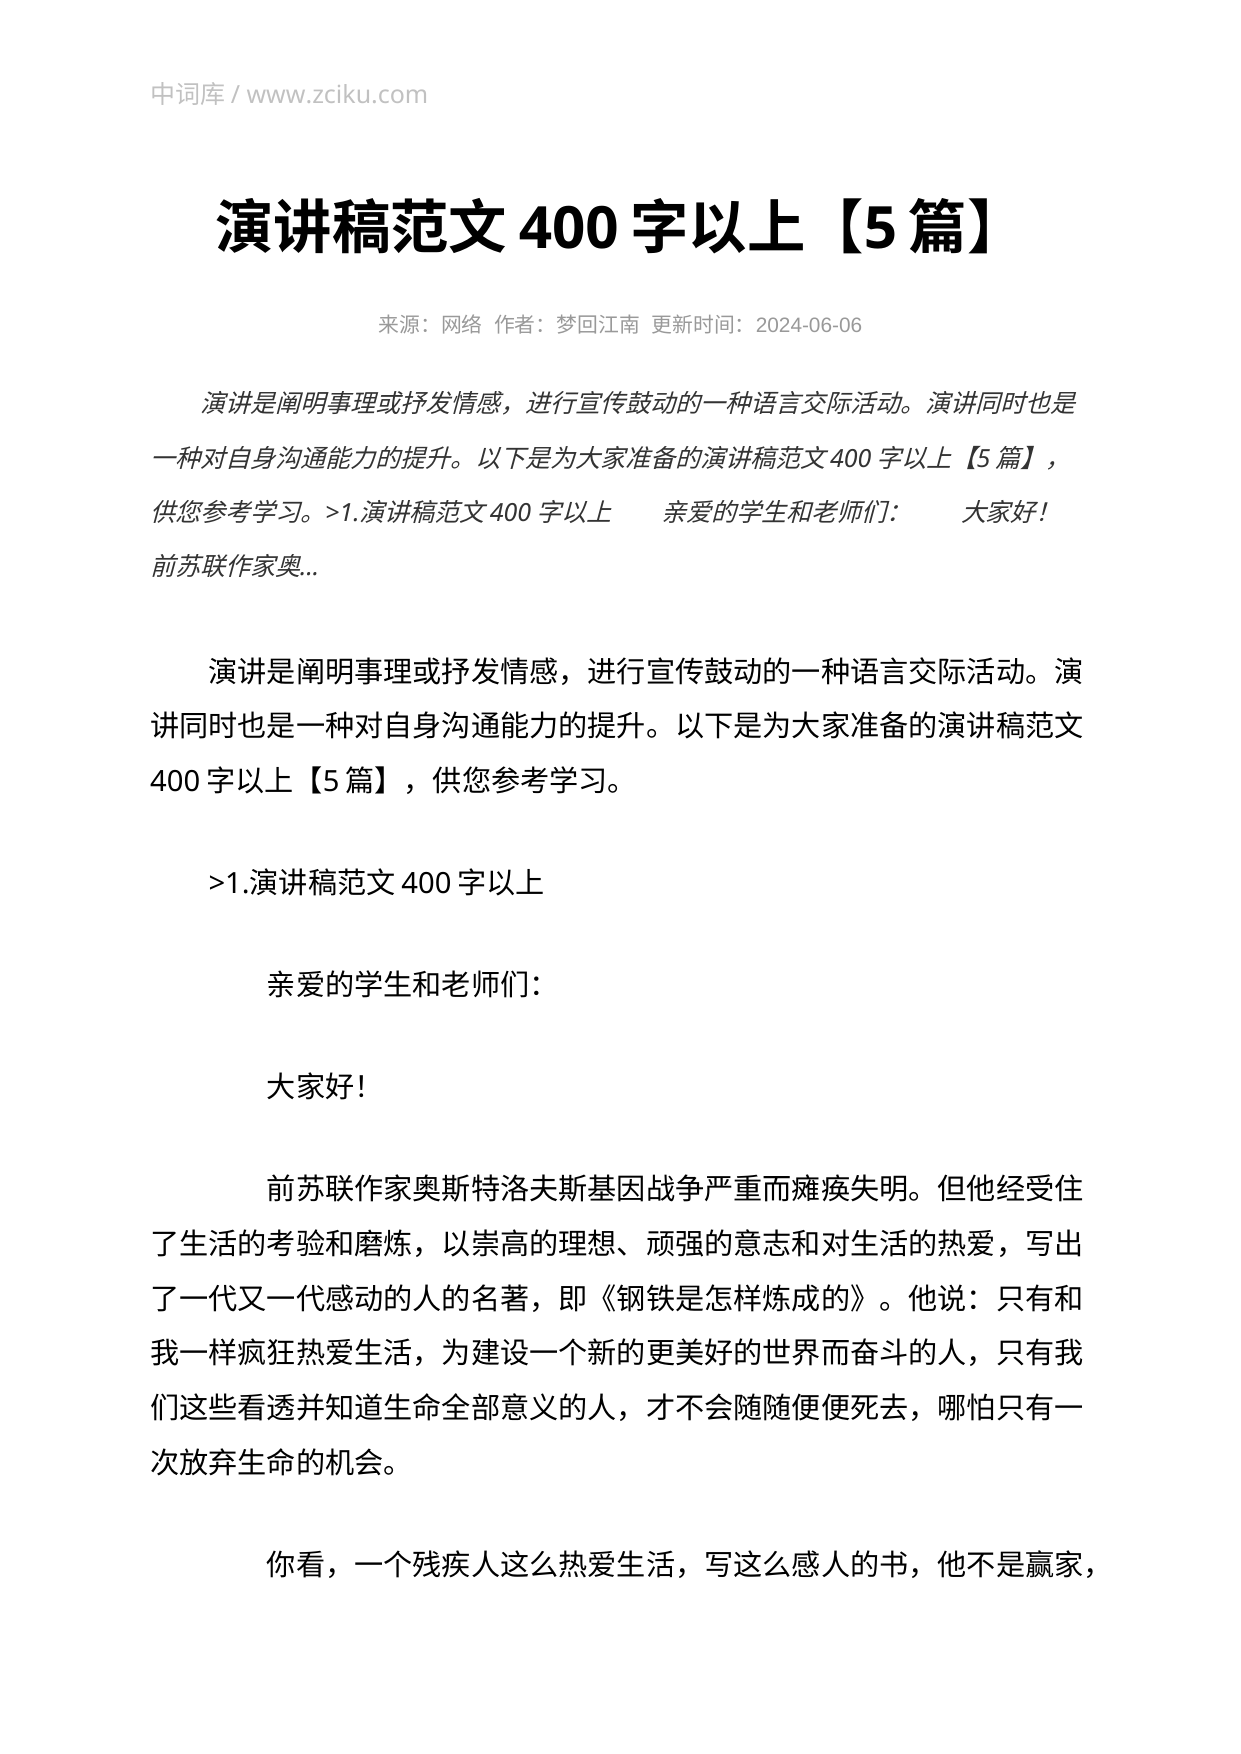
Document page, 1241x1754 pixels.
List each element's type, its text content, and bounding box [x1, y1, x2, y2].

subtitle 演讲稿范文400字以上【5篇】 [150, 181, 1090, 266]
text 前苏联作家奥斯特洛夫斯基因战争严重而瘫痪失明。但他经受住了生活的考验和磨炼，以崇高的理想、顽强的意志和对生活的热爱，写出了一代又一代感动的人的名著，即《钢铁是怎样炼成的》。他说：只有和我一样疯狂热爱生活，为建设一个新的更美好的世界而奋斗的人，只有我们这些看透并知道生命全部意义的人，才不会随随便便死去，哪怕只有一次放弃生命的机会。 [150, 1165, 1090, 1482]
text 演讲是阐明事理或抒发情感，进行宣传鼓动的一种语言交际活动。演讲同时也是一种对自身沟通能力的提升。以下是为大家准备的演讲稿范文400字以上【5篇】，供您参考学习。 [150, 648, 1090, 800]
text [150, 1542, 1090, 1584]
text 亲爱的学生和老师们： [150, 962, 1090, 1004]
text >1.演讲稿范文400字以上 [150, 860, 1090, 902]
text 大家好！ [150, 1064, 1090, 1106]
text 演讲是阐明事理或抒发情感，进行宣传鼓动的一种语言交际活动。演讲同时也是一种对自身沟通能力的提升。以下是为大家准备的演讲稿范文400字以上【5篇】，供您参考学习。>1.演讲稿范文400字以上 亲爱的学生和老师们： 大家好！ 前苏联作家奥... [150, 384, 1090, 583]
text 来源：网络 作者：梦回江南 更新时间：2024-06-06 [150, 313, 1090, 337]
